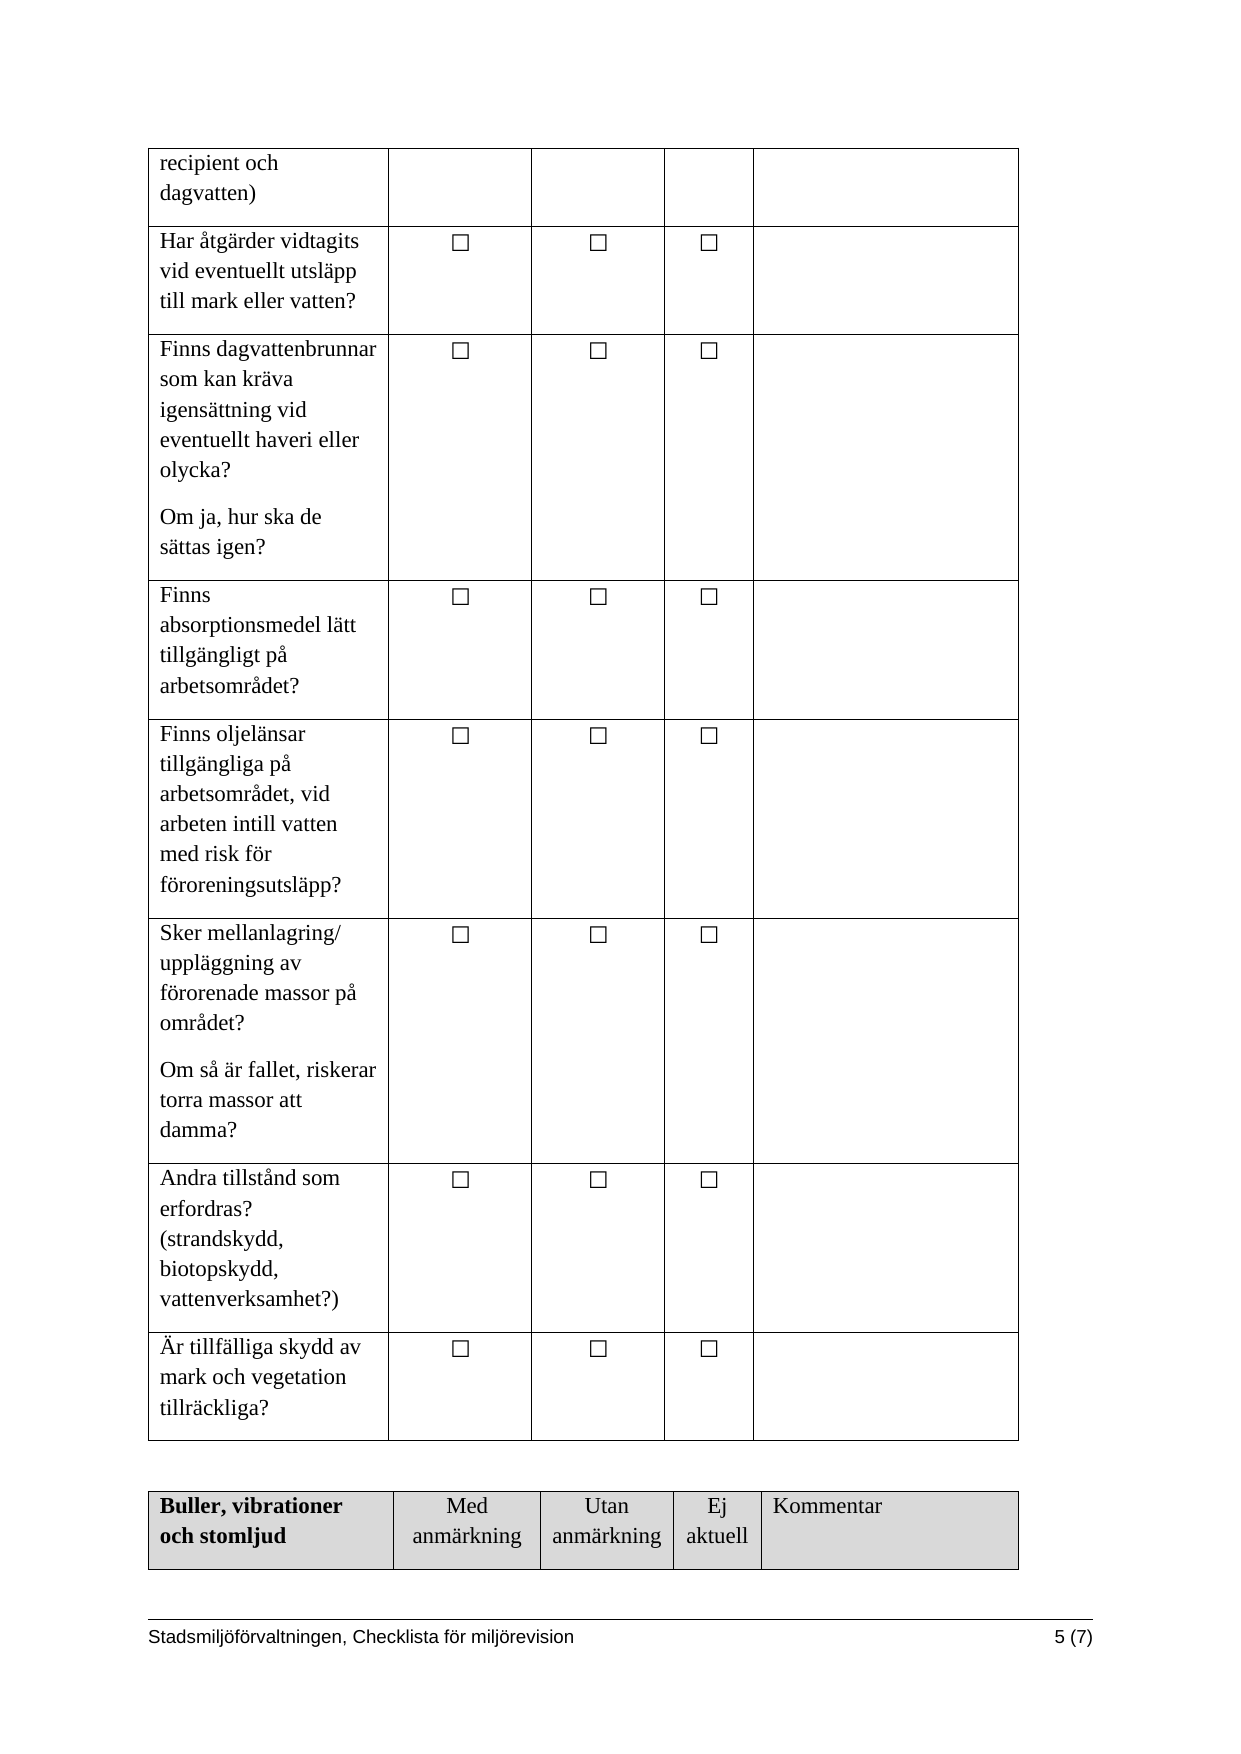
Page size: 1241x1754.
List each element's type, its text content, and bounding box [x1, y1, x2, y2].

table_cell [754, 581, 1018, 718]
table_cell Finns oljelänsar tillgängliga på arbetsområdet, vid arbeten intill vatten med risk för föroreningsutsläpp? [149, 720, 388, 917]
table_header Med anmärkning [394, 1492, 540, 1569]
table_cell [754, 720, 1018, 917]
table_cell [754, 1333, 1018, 1440]
table_cell Finns dagvattenbrunnar som kan kräva igensättning vid eventuellt haveri eller olycka? Om ja, hur ska de sättas igen? [149, 335, 388, 580]
table_cell Andra tillstånd som erfordras? (strandskydd, biotopskydd, vattenverksamhet?) [149, 1164, 388, 1332]
table_cell Är tillfälliga skydd av mark och vegetation tillräckliga? [149, 1333, 388, 1440]
table_cell [754, 227, 1018, 334]
table_header Ej aktuell [674, 1492, 761, 1569]
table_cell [149, 149, 388, 226]
table_cell [754, 149, 1018, 226]
table_cell Har åtgärder vidtagits vid eventuellt utsläpp till mark eller vatten? [149, 227, 388, 334]
table_header Kommentar [762, 1492, 1018, 1569]
table_cell [754, 919, 1018, 1163]
table_header Utan anmärkning [541, 1492, 673, 1569]
table_cell [754, 1164, 1018, 1332]
table_cell Sker mellanlagring/ uppläggning av förorenade massor på området? Om så är fallet, riskerar torra massor att damma? [149, 919, 388, 1163]
table_cell [754, 335, 1018, 580]
table_header Buller, vibrationer och stomljud [149, 1492, 393, 1569]
table_cell Finns absorptionsmedel lätt tillgängligt på arbetsområdet? [149, 581, 388, 718]
